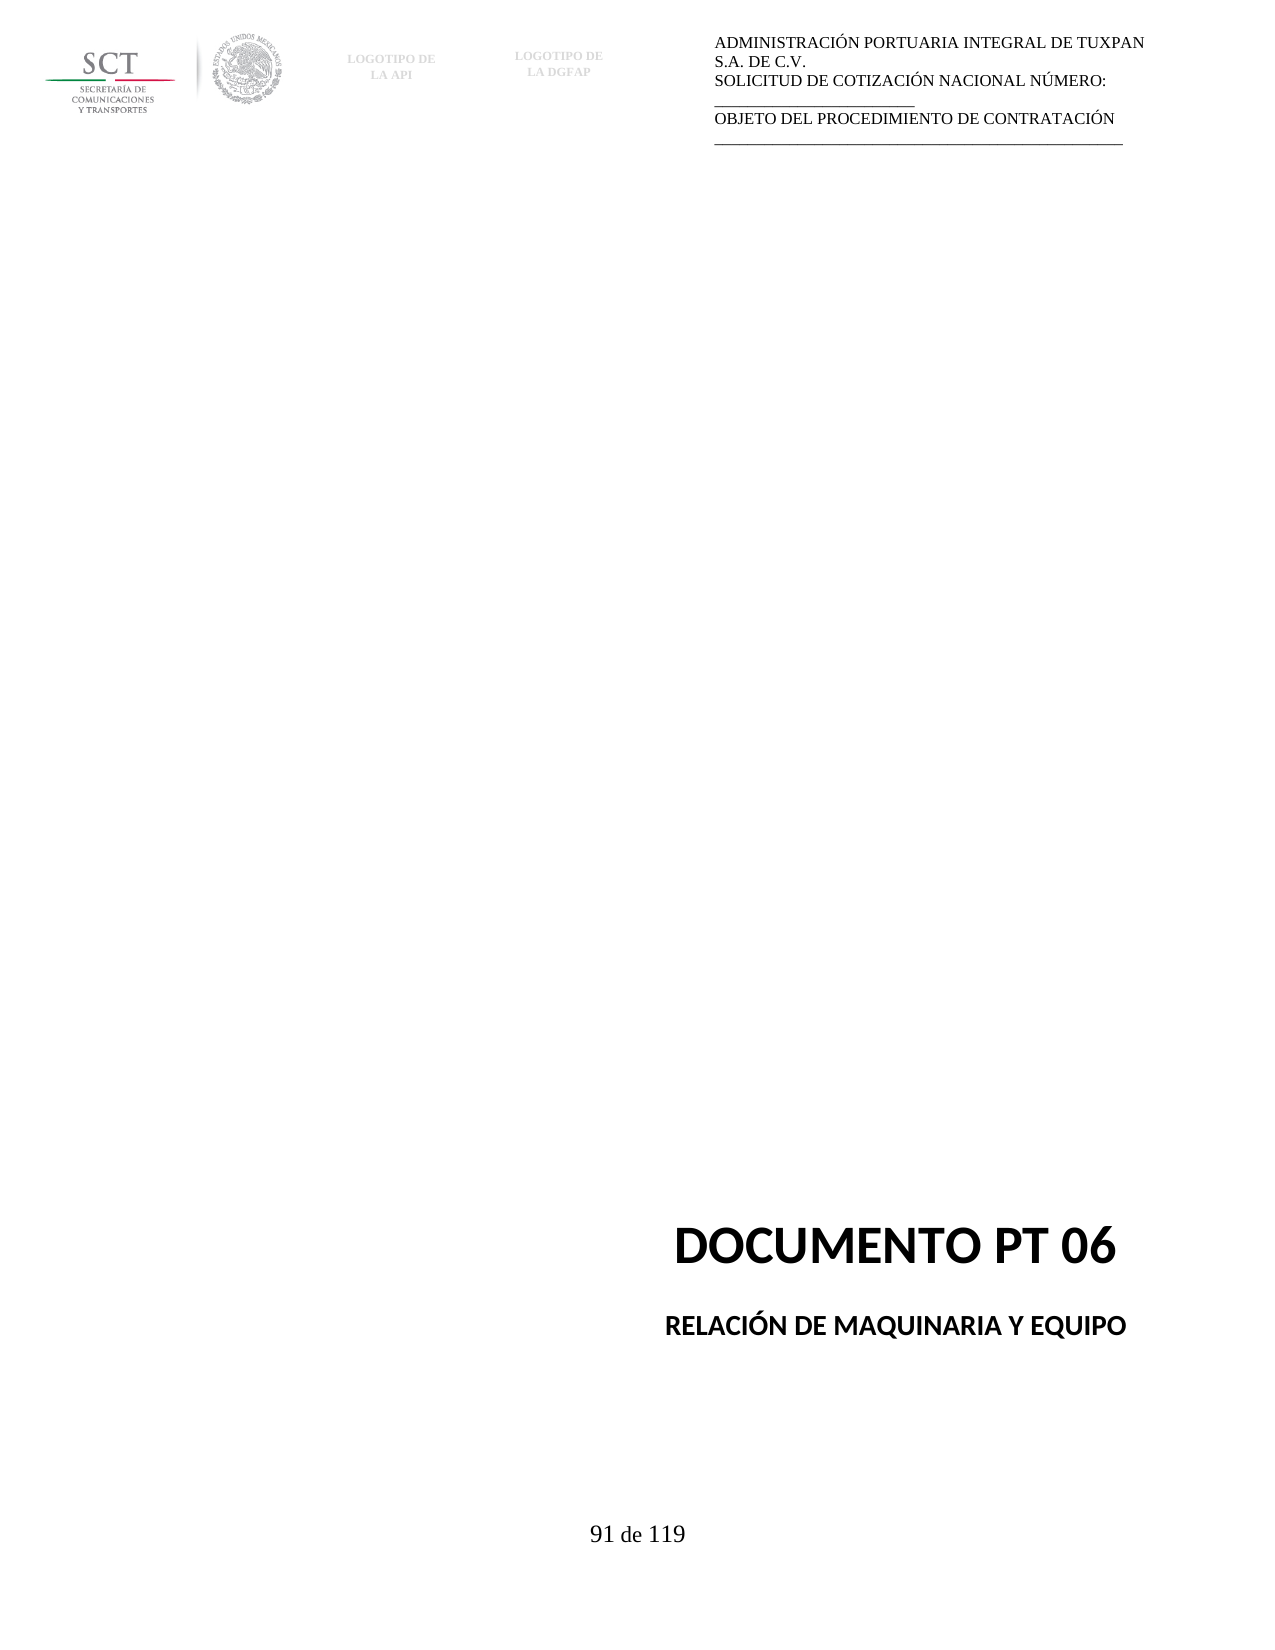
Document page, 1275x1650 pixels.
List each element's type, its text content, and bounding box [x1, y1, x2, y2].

text DOCUMENTO PT 06 [629, 1210, 1162, 1277]
text RELACIÓN DE MAQUINARIA Y EQUIPO [629, 1307, 1162, 1343]
picture [32, 21, 289, 117]
